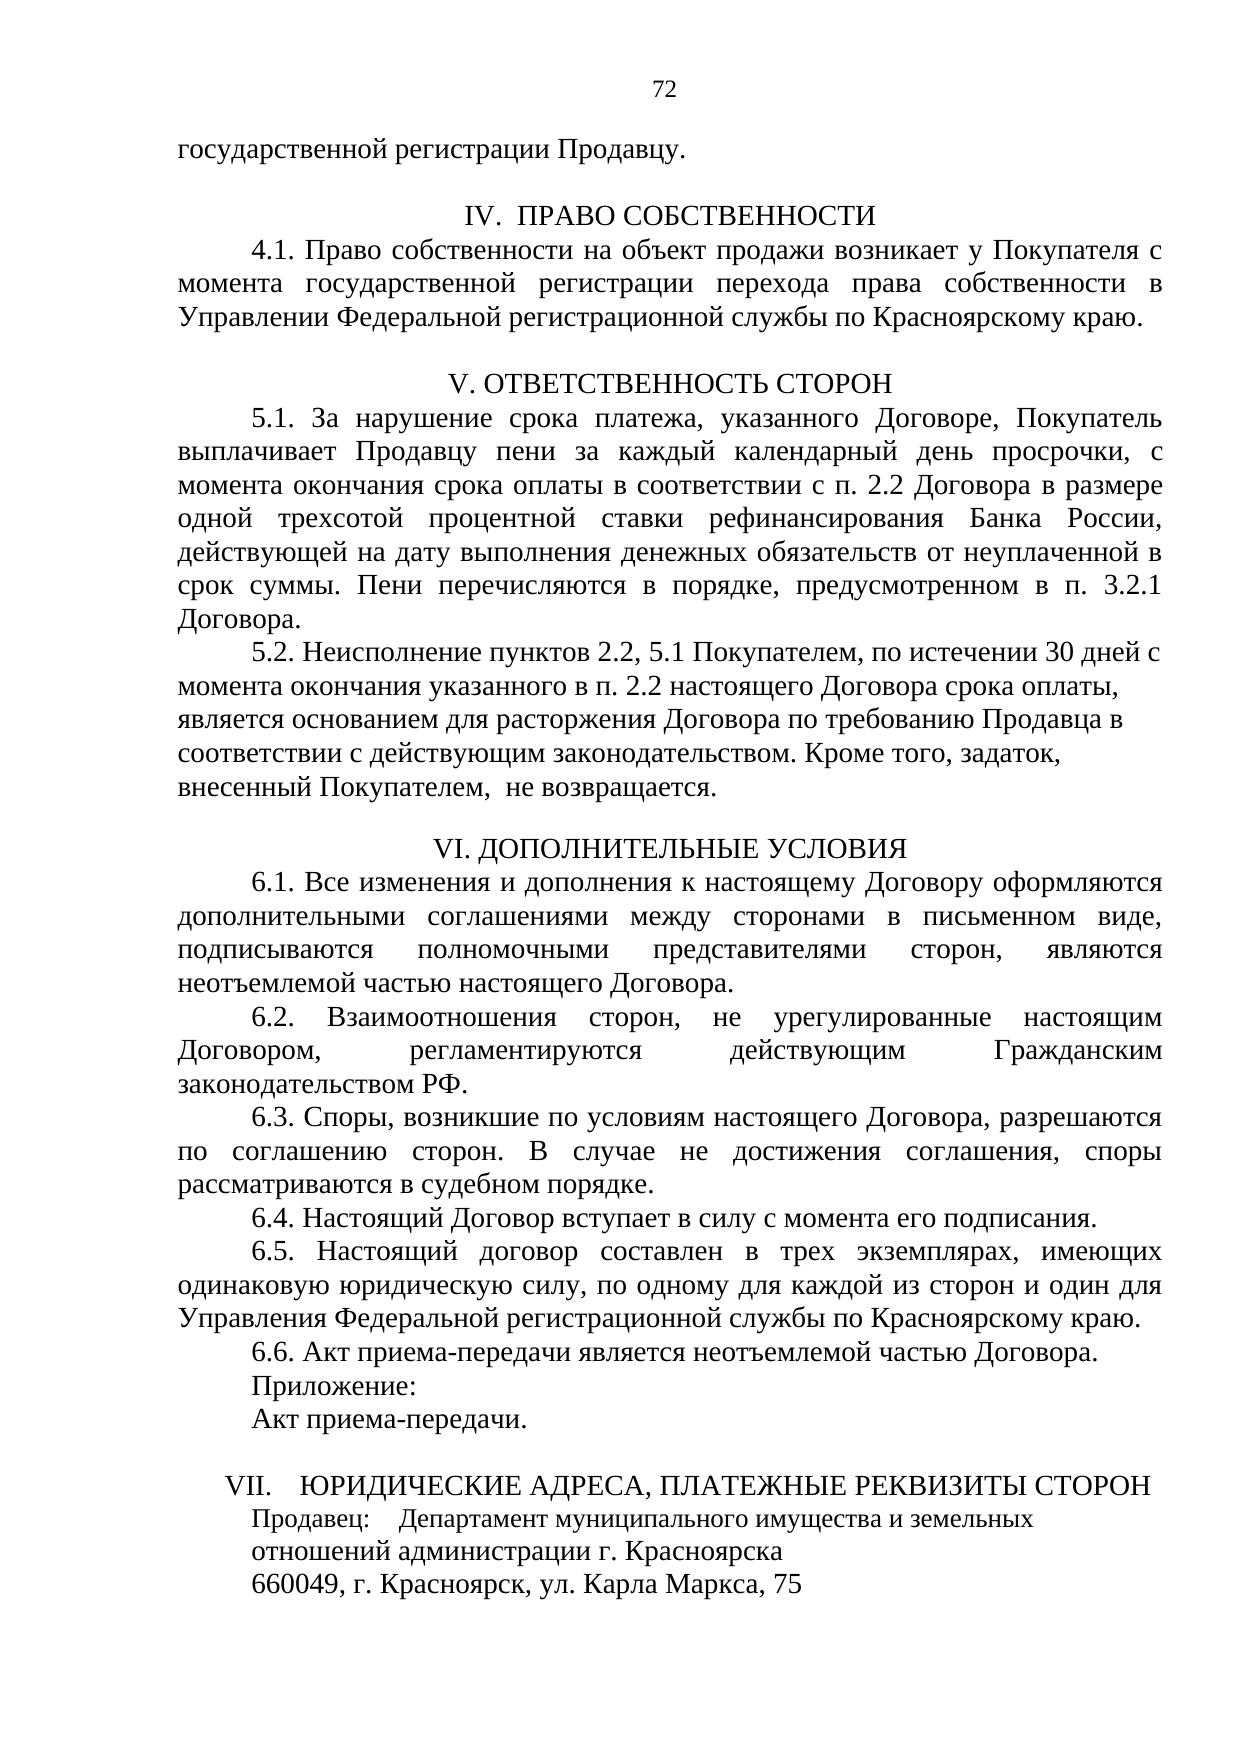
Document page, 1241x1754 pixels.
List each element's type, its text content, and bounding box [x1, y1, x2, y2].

text VI. ДОПОЛНИТЕЛЬНЫЕ УСЛОВИЯ [177, 831, 1163, 864]
text 6.1. Все изменения и дополнения к настоящему Договору оформляются дополнительными соглашениями между сторонами в письменном виде, подписываются полномочными представителями сторон, являются неотъемлемой частью настоящего Договора. [177, 864, 1163, 999]
text Приложение: [177, 1368, 1163, 1401]
text 6.6. Акт приема-передачи является неотъемлемой частью Договора. [177, 1334, 1163, 1368]
text V. ОТВЕТСТВЕННОСТЬ СТОРОН [177, 366, 1163, 400]
text 5.2. Неисполнение пунктов 2.2, 5.1 Покупателем, по истечении 30 дней с момента окончания указанного в п. 2.2 настоящего Договора срока оплаты, является основанием для расторжения Договора по требованию Продавца в соответствии с действующим законодательством. Кроме того, задаток, внесенный Покупателем, не возвращается. [177, 634, 1163, 802]
text отношений администрации г. Красноярска [251, 1533, 1161, 1566]
text 6.3. Споры, возникшие по условиям настоящего Договора, разрешаются по соглашению сторон. В случае не достижения соглашения, споры рассматриваются в судебном порядке. [177, 1099, 1163, 1200]
text 4.1. Право собственности на объект продажи возникает у Покупателя с момента государственной регистрации перехода права собственности в Управлении Федеральной регистрационной службы по Красноярскому краю. [177, 232, 1163, 333]
text IV. ПРАВО СОБСТВЕННОСТИ [177, 198, 1163, 232]
text Акт приема-передачи. [177, 1401, 1163, 1435]
list ЮРИДИЧЕСКИЕ АДРЕСА, ПЛАТЕЖНЫЕ РЕКВИЗИТЫ СТОРОН [215, 1468, 1161, 1502]
text 6.4. Настоящий Договор вступает в силу с момента его подписания. [177, 1200, 1163, 1233]
text 6.5. Настоящий договор составлен в трех экземплярах, имеющих одинаковую юридическую силу, по одному для каждой из сторон и один для Управления Федеральной регистрационной службы по Красноярскому краю. [177, 1233, 1163, 1334]
text 6.2. Взаимоотношения сторон, не урегулированные настоящим Договором, регламентируются действующим Гражданским законодательством РФ. [177, 999, 1163, 1099]
text 5.1. За нарушение срока платежа, указанного Договоре, Покупатель выплачивает Продавцу пени за каждый календарный день просрочки, c момента окончания срока оплаты в соответствии с п. 2.2 Договора в размере одной трехсотой процентной ставки рефинансирования Банка России, действующей на дату выполнения денежных обязательств от неуплаченной в срок суммы. Пени перечисляются в порядке, предусмотренном в п. 3.2.1 Договора. [177, 400, 1163, 634]
text 660049, г. Красноярск, ул. Карла Маркса, 75 [251, 1566, 1161, 1600]
subtitle Продавец: Департамент муниципального имущества и земельных [251, 1502, 1161, 1533]
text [177, 131, 1163, 165]
